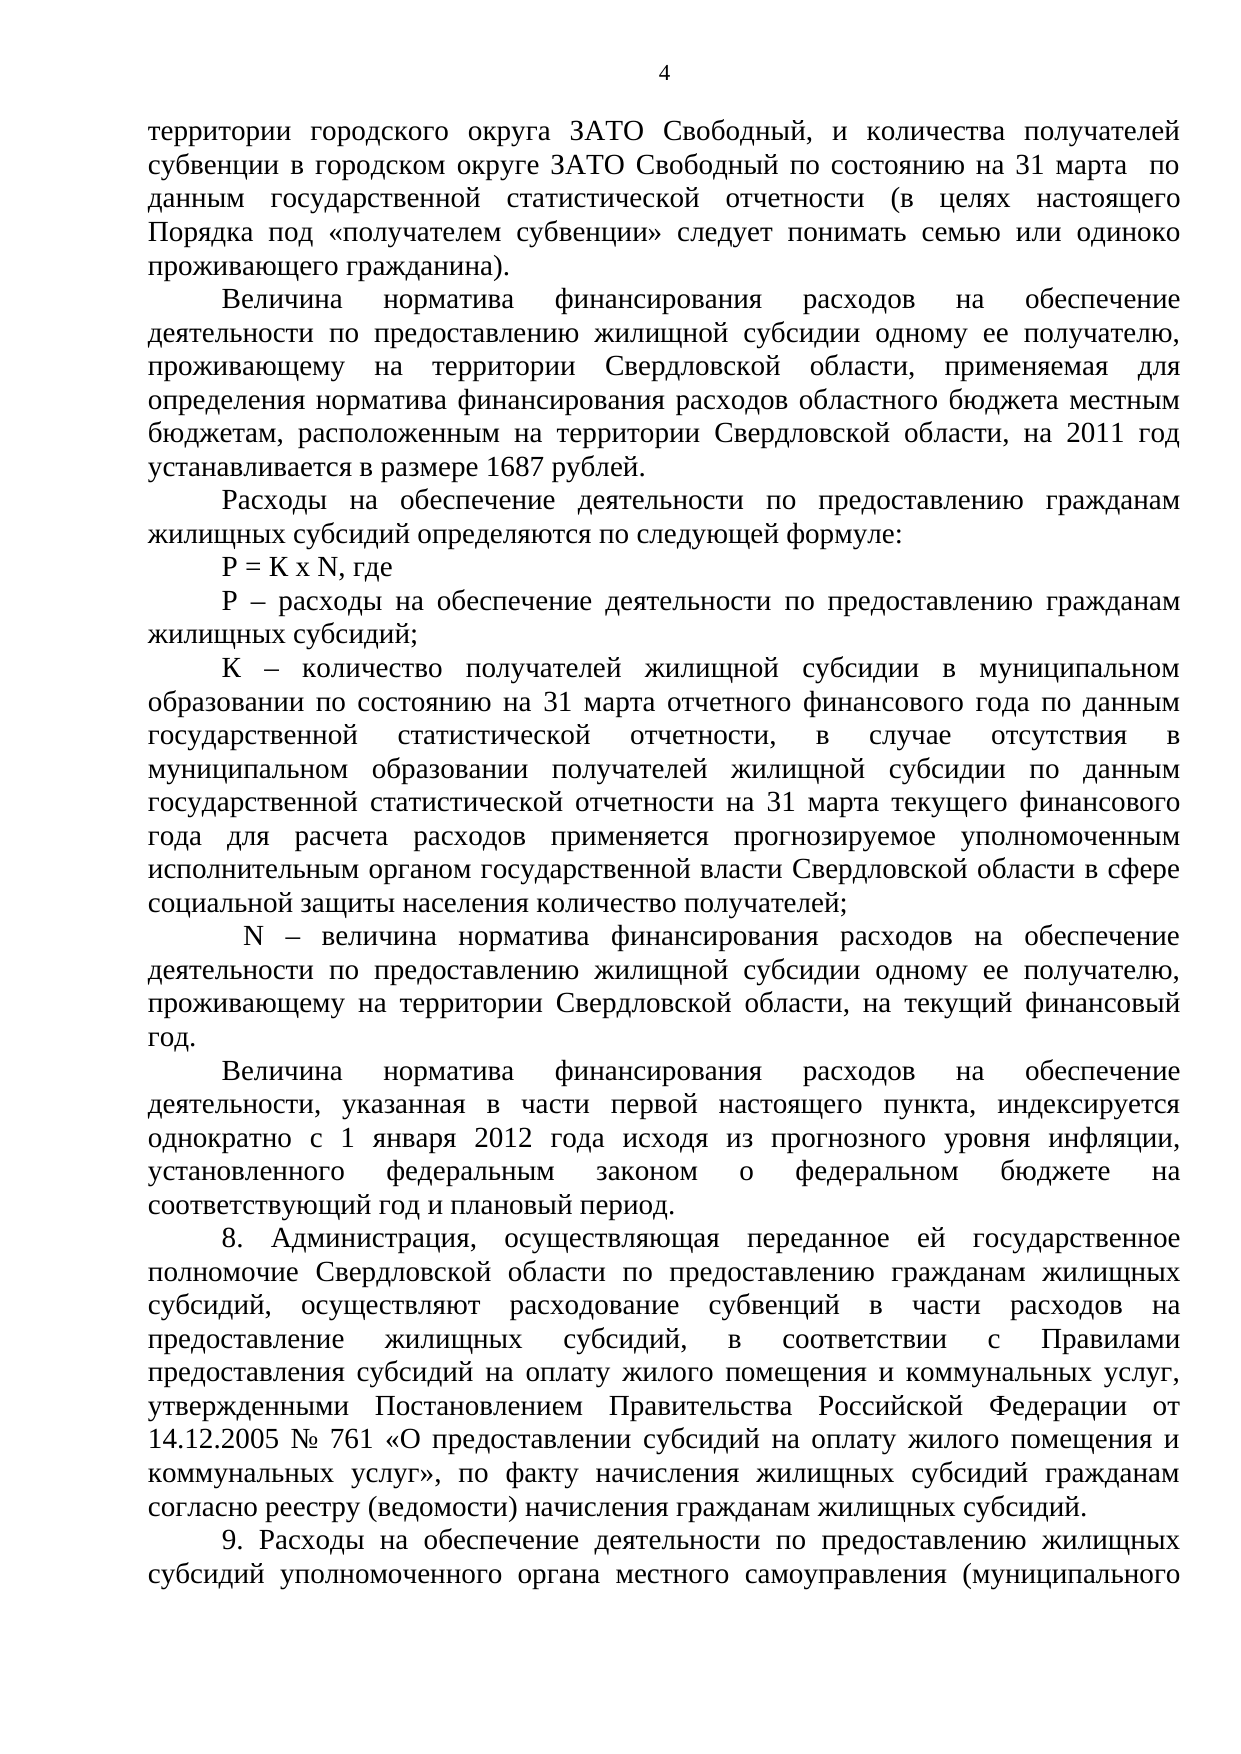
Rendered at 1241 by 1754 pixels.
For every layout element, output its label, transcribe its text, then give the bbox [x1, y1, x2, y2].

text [148, 1522, 1181, 1589]
text Величина норматива финансирования расходов на обеспечение деятельности, указанная в части первой настоящего пункта, индексируется однократно с 1 января 2012 года исходя из прогнозного уровня инфляции, установленного федеральным законом о федеральном бюджете на соответствующий год и плановый период. [148, 1053, 1181, 1220]
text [148, 113, 1181, 281]
text N – величина норматива финансирования расходов на обеспечение деятельности по предоставлению жилищной субсидии одному ее получателю, проживающему на территории Свердловской области, на текущий финансовый год. [148, 918, 1181, 1053]
text Расходы на обеспечение деятельности по предоставлению гражданам жилищных субсидий определяются по следующей формуле: [148, 482, 1181, 549]
text К – количество получателей жилищной субсидии в муниципальном образовании по состоянию на 31 марта отчетного финансового года по данным государственной статистической отчетности, в случае отсутствия в муниципальном образовании получателей жилищной субсидии по данным государственной статистической отчетности на 31 марта текущего финансового года для расчета расходов применяется прогнозируемое уполномоченным исполнительным органом государственной власти Свердловской области в сфере социальной защиты населения количество получателей; [148, 650, 1181, 918]
text 8. Администрация, осуществляющая переданное ей государственное полномочие Свердловской области по предоставлению гражданам жилищных субсидий, осуществляют расходование субвенций в части расходов на предоставление жилищных субсидий, в соответствии с Правилами предоставления субсидий на оплату жилого помещения и коммунальных услуг, утвержденными Постановлением Правительства Российской Федерации от 14.12.2005 № 761 «О предоставлении субсидий на оплату жилого помещения и коммунальных услуг», по факту начисления жилищных субсидий гражданам согласно реестру (ведомости) начисления гражданам жилищных субсидий. [148, 1220, 1181, 1522]
text Р = К х N, где [148, 549, 1181, 583]
text Величина норматива финансирования расходов на обеспечение деятельности по предоставлению жилищной субсидии одному ее получателю, проживающему на территории Свердловской области, применяемая для определения норматива финансирования расходов областного бюджета местным бюджетам, расположенным на территории Свердловской области, на 2011 год устанавливается в размере 1687 рублей. [148, 281, 1181, 482]
text Р – расходы на обеспечение деятельности по предоставлению гражданам жилищных субсидий; [148, 583, 1181, 650]
